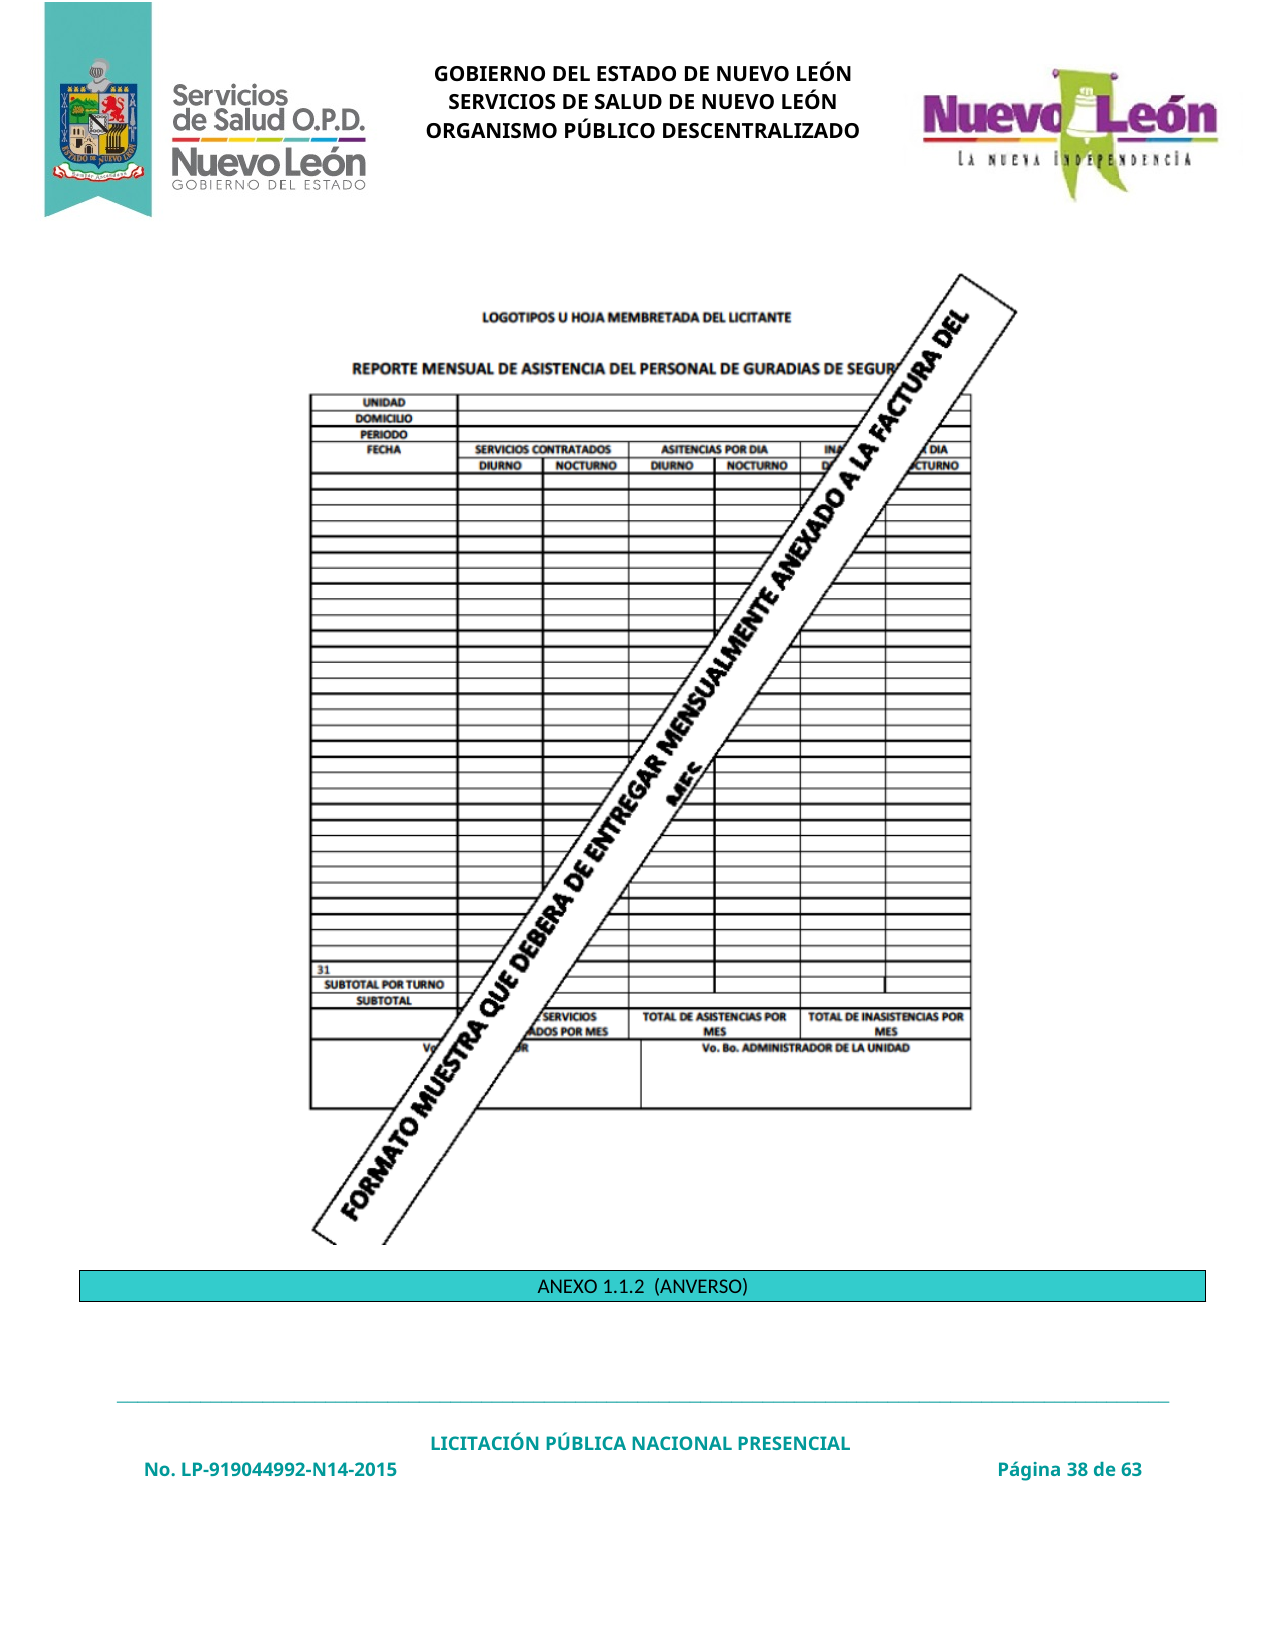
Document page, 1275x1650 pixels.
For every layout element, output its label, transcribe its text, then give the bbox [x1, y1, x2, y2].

text ANEXO 1.1.2 (ANVERSO) [80, 1271, 1205, 1301]
picture [15, 2, 1249, 229]
